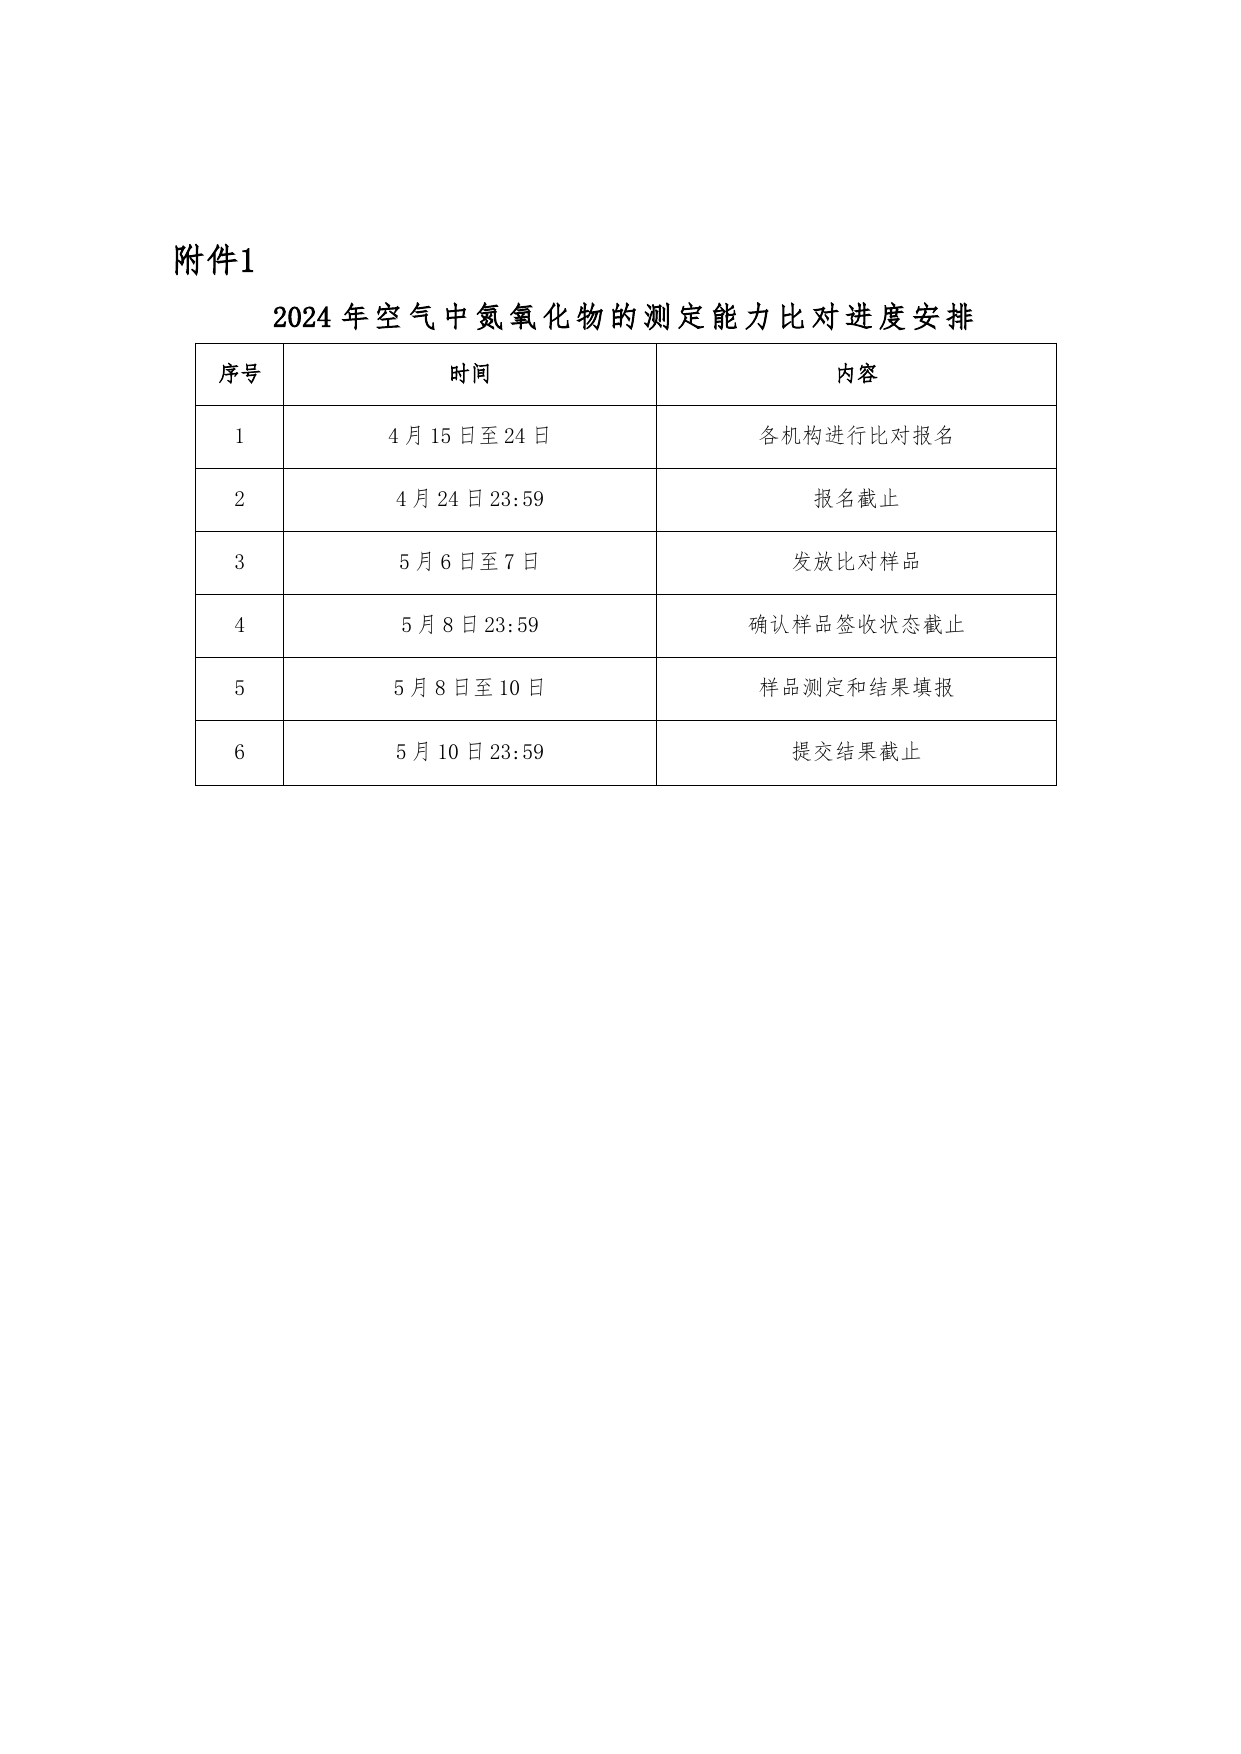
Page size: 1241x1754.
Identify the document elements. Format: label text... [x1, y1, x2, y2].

table_cell 各机构进行比对报名 [657, 406, 1056, 468]
table_cell 5月6日至7日 [284, 532, 656, 594]
table_cell 6 [196, 721, 283, 785]
text 2024年空气中氮氧化物的测定能力比对进度安排 [172, 286, 1080, 342]
table_cell 5 [196, 658, 283, 720]
table_cell 发放比对样品 [657, 532, 1056, 594]
table_cell 报名截止 [657, 469, 1056, 531]
table_cell 4 [196, 595, 283, 657]
table_cell 5月10日23:59 [284, 721, 656, 785]
table_cell 5月8日至10日 [284, 658, 656, 720]
table_cell 1 [196, 406, 283, 468]
table_cell 3 [196, 532, 283, 594]
table_header 序号 [196, 344, 283, 405]
table_cell 2 [196, 469, 283, 531]
table_header 内容 [657, 344, 1056, 405]
table_cell 确认样品签收状态截止 [657, 595, 1056, 657]
table_cell 4月15日至24日 [284, 406, 656, 468]
table_cell 5月8日23:59 [284, 595, 656, 657]
table_cell 提交结果截止 [657, 721, 1056, 785]
table_header 时间 [284, 344, 656, 405]
text 附件1 [172, 229, 1080, 286]
table_cell 样品测定和结果填报 [657, 658, 1056, 720]
table_cell 4月24日23:59 [284, 469, 656, 531]
